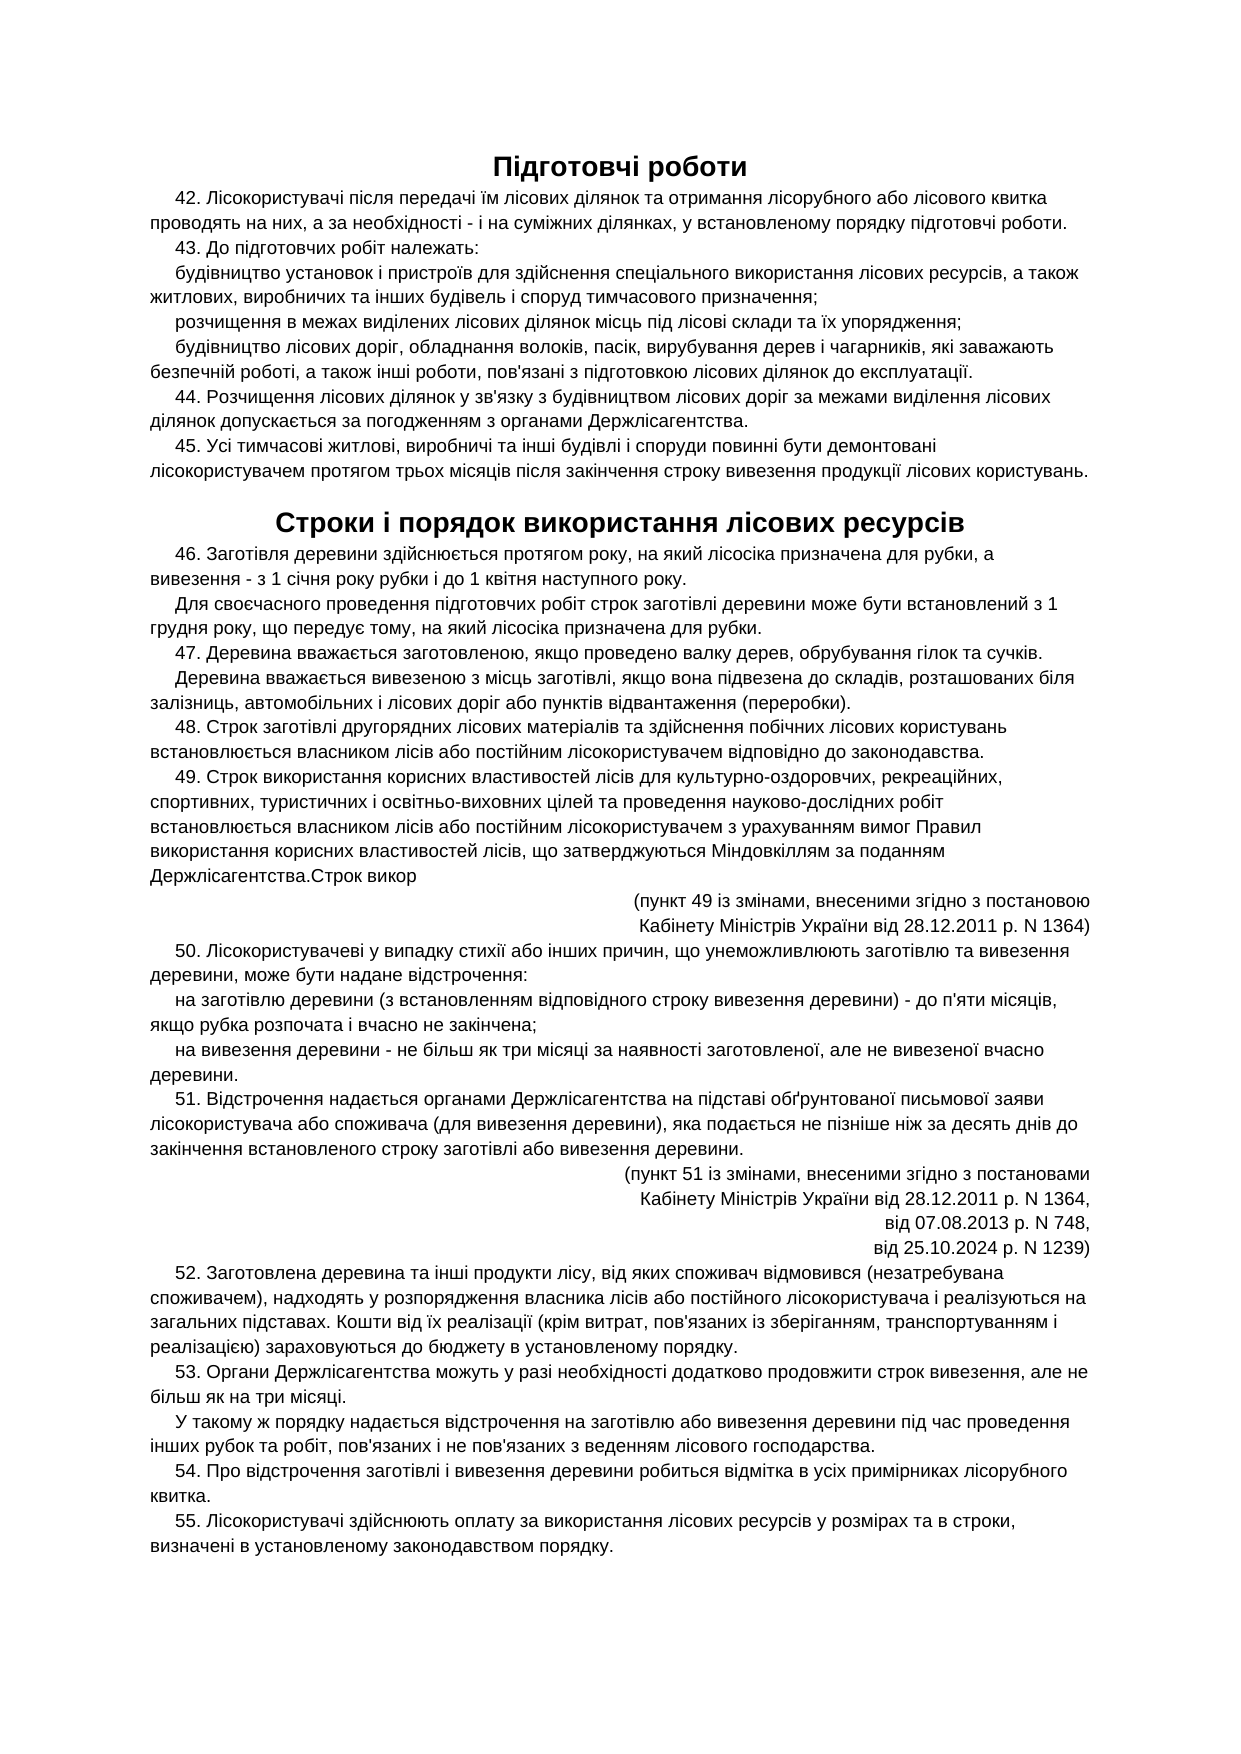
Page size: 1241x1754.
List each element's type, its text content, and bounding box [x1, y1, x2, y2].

text розчищення в межах виділених лісових ділянок місць під лісові склади та їх упорядження; [150, 311, 1090, 333]
text будівництво установок і пристроїв для здійснення спеціального використання лісових ресурсів, а також житлових, виробничих та інших будівель і споруд тимчасового призначення; [150, 262, 1090, 308]
text Деревина вважається вивезеною з місць заготівлі, якщо вона підвезена до складів, розташованих біля залізниць, автомобільних і лісових доріг або пунктів відвантаження (переробки). [150, 667, 1090, 713]
text 53. Органи Держлісагентства можуть у разі необхідності додатково продовжити строк вивезення, але не більш як на три місяці. [150, 1361, 1090, 1407]
subtitle Строки і порядок використання лісових ресурсів [150, 506, 1090, 538]
text 47. Деревина вважається заготовленою, якщо проведено валку дерев, обрубування гілок та сучків. [150, 642, 1090, 663]
text 43. До підготовчих робіт належать: [150, 237, 1090, 258]
text 49. Строк використання корисних властивостей лісів для культурно-оздоровчих, рекреаційних, спортивних, туристичних і освітньо-виховних цілей та проведення науково-дослідних робіт встановлюється власником лісів або постійним лісокористувачем з урахуванням вимог Правил використання корисних властивостей лісів, що затверджуються Міндовкіллям за поданням Держлісагентства.Строк викор [150, 766, 1090, 887]
text 44. Розчищення лісових ділянок у зв'язку з будівництвом лісових доріг за межами виділення лісових ділянок допускається за погодженням з органами Держлісагентства. [150, 386, 1090, 432]
text 50. Лісокористувачеві у випадку стихії або інших причин, що унеможливлюють заготівлю та вивезення деревини, може бути надане відстрочення: [150, 939, 1090, 986]
text 54. Про відстрочення заготівлі і вивезення деревини робиться відмітка в усіх примірниках лісорубного квитка. [150, 1460, 1090, 1506]
text 46. Заготівля деревини здійснюється протягом року, на який лісосіка призначена для рубки, а вивезення - з 1 січня року рубки і до 1 квітня наступного року. [150, 543, 1090, 589]
text будівництво лісових доріг, обладнання волоків, пасік, вирубування дерев і чагарників, які заважають безпечній роботі, а також інші роботи, пов'язані з підготовкою лісових ділянок до експлуатації. [150, 336, 1090, 382]
subtitle Підготовчі роботи [150, 150, 1090, 182]
text (пункт 49 із змінами, внесеними згідно з постановою Кабінету Міністрів України від 28.12.2011 р. N 1364) [150, 890, 1090, 936]
text 45. Усі тимчасові житлові, виробничі та інші будівлі і споруди повинні бути демонтовані лісокористувачем протягом трьох місяців після закінчення строку вивезення продукції лісових користувань. [150, 435, 1090, 481]
text У такому ж порядку надається відстрочення на заготівлю або вивезення деревини під час проведення інших рубок та робіт, пов'язаних і не пов'язаних з веденням лісового господарства. [150, 1410, 1090, 1457]
text 48. Строк заготівлі другорядних лісових матеріалів та здійснення побічних лісових користувань встановлюється власником лісів або постійним лісокористувачем відповідно до законодавства. [150, 716, 1090, 763]
text 55. Лісокористувачі здійснюють оплату за використання лісових ресурсів у розмірах та в строки, визначені в установленому законодавством порядку. [150, 1509, 1090, 1556]
text 52. Заготовлена деревина та інші продукти лісу, від яких споживач відмовився (незатребувана споживачем), надходять у розпорядження власника лісів або постійного лісокористувача і реалізуються на загальних підставах. Кошти від їх реалізації (крім витрат, пов'язаних із зберіганням, транспортуванням і реалізацією) зараховуються до бюджету в установленому порядку. [150, 1262, 1090, 1358]
text на заготівлю деревини (з встановленням відповідного строку вивезення деревини) - до п'яти місяців, якщо рубка розпочата і вчасно не закінчена; [150, 989, 1090, 1035]
text на вивезення деревини - не більш як три місяці за наявності заготовленої, але не вивезеної вчасно деревини. [150, 1038, 1090, 1085]
text (пункт 51 із змінами, внесеними згідно з постановами Кабінету Міністрів України від 28.12.2011 р. N 1364, від 07.08.2013 р. N 748, від 25.10.2024 р. N 1239) [150, 1162, 1090, 1258]
text 42. Лісокористувачі після передачі їм лісових ділянок та отримання лісорубного або лісового квитка проводять на них, а за необхідності - і на суміжних ділянках, у встановленому порядку підготовчі роботи. [150, 187, 1090, 233]
text 51. Відстрочення надається органами Держлісагентства на підставі обґрунтованої письмової заяви лісокористувача або споживача (для вивезення деревини), яка подається не пізніше ніж за десять днів до закінчення встановленого строку заготівлі або вивезення деревини. [150, 1088, 1090, 1159]
text Для своєчасного проведення підготовчих робіт строк заготівлі деревини може бути встановлений з 1 грудня року, що передує тому, на який лісосіка призначена для рубки. [150, 592, 1090, 639]
